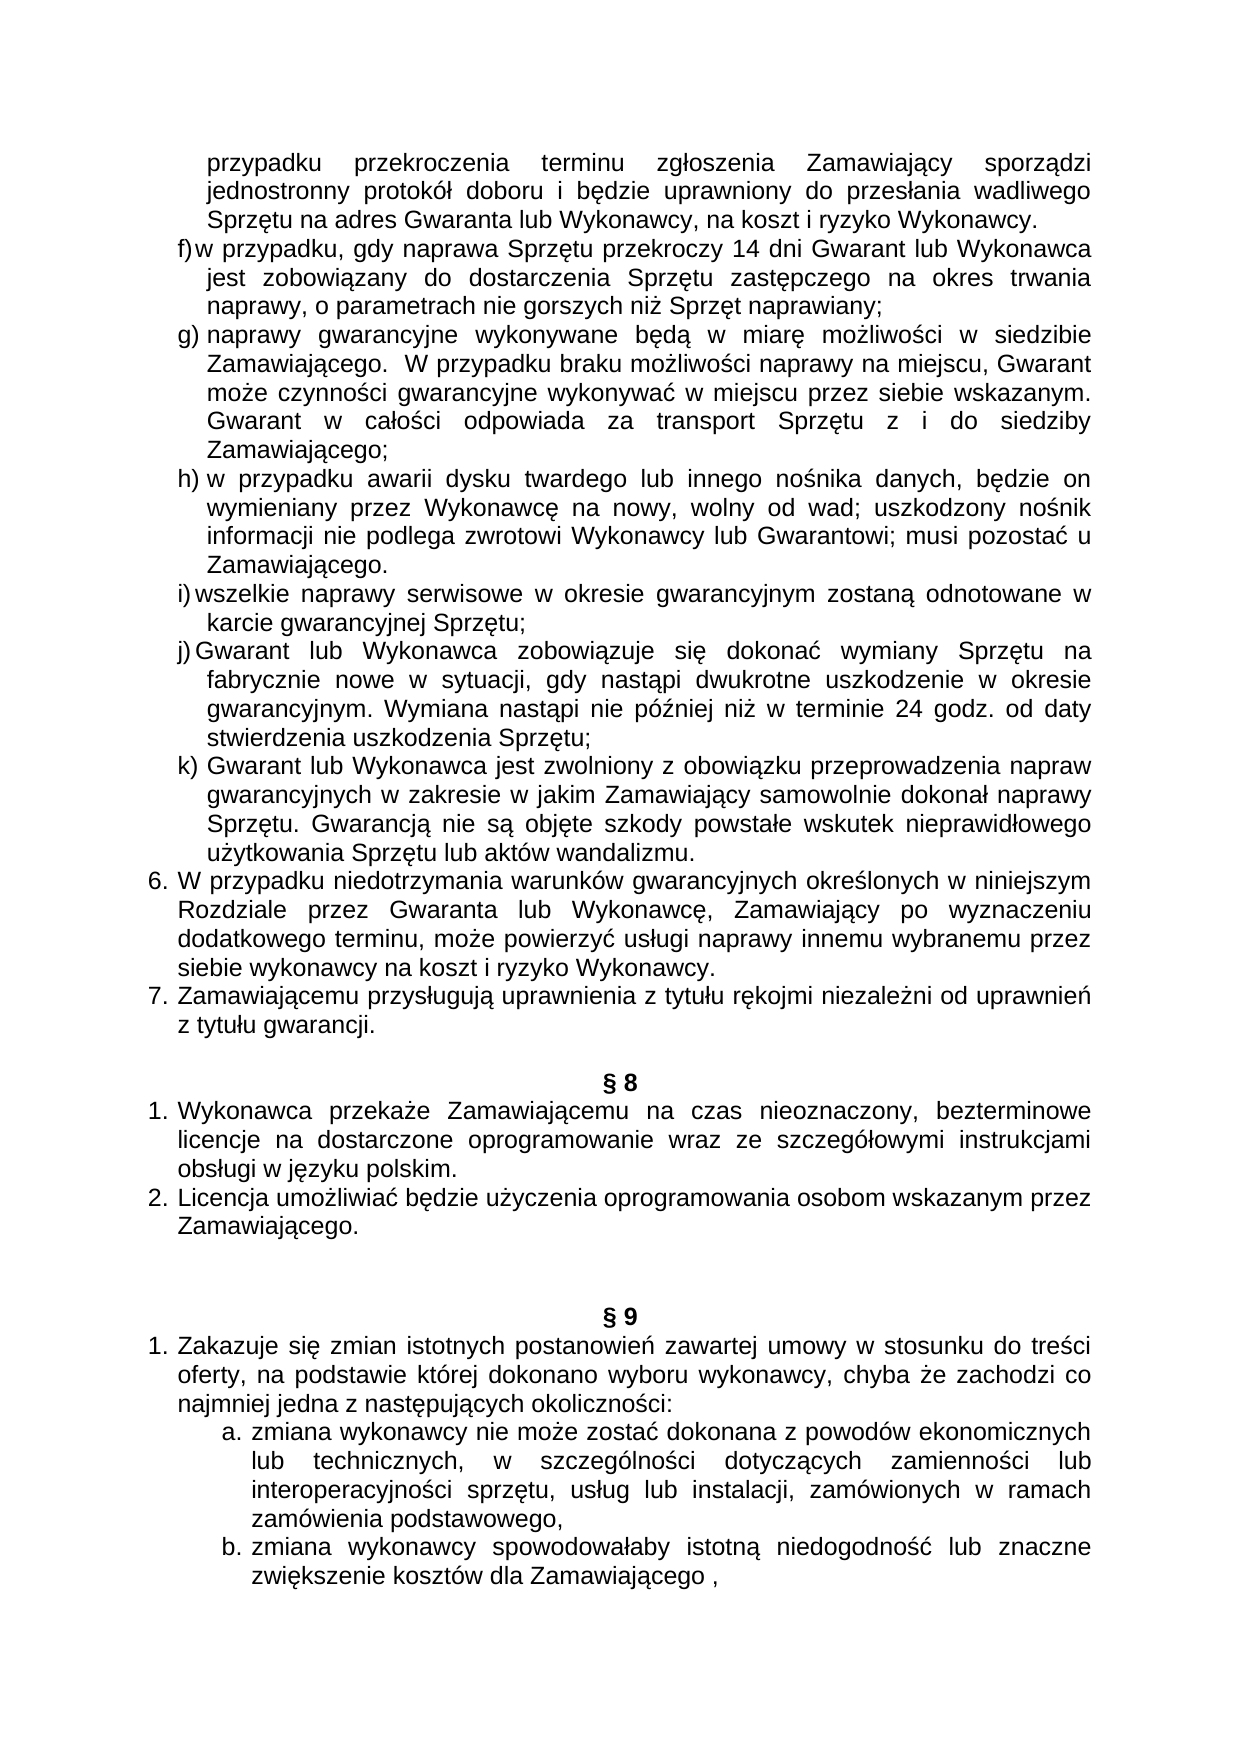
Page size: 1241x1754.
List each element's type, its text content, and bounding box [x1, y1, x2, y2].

list Gwarant lub Wykonawca jest zwolniony z obowiązku przeprowadzenia napraw gwarancyjnych w zakresie w jakim Zamawiający samowolnie dokonał naprawy Sprzętu. Gwarancją nie są objęte szkody powstałe wskutek nieprawidłowego użytkowania Sprzętu lub aktów wandalizmu. [177, 751, 1093, 866]
text § 8 [148, 1068, 1093, 1096]
list Zamawiającemu przysługują uprawnienia z tytułu rękojmi niezależni od uprawnień z tytułu gwarancji. [148, 981, 1093, 1039]
list w przypadku awarii dysku twardego lub innego nośnika danych, będzie on wymieniany przez Wykonawcę na nowy, wolny od wad; uszkodzony nośnik informacji nie podlega zwrotowi Wykonawcy lub Gwarantowi; musi pozostać u Zamawiającego. [177, 464, 1093, 579]
text § 9 [148, 1302, 1093, 1331]
list naprawy gwarancyjne wykonywane będą w miarę możliwości w siedzibie Zamawiającego. W przypadku braku możliwości naprawy na miejscu, Gwarant może czynności gwarancyjne wykonywać w miejscu przez siebie wskazanym. Gwarant w całości odpowiada za transport Sprzętu z i do siedziby Zamawiającego; [177, 320, 1093, 464]
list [177, 148, 1093, 234]
text b. zmiana wykonawcy spowodowałaby istotną niedogodność lub znaczne zwiększenie kosztów dla Zamawiającego , [221, 1532, 1093, 1590]
list Zakazuje się zmian istotnych postanowień zawartej umowy w stosunku do treści oferty, na podstawie której dokonano wyboru wykonawcy, chyba że zachodzi co najmniej jedna z następujących okoliczności: [148, 1331, 1093, 1417]
list Wykonawca przekaże Zamawiającemu na czas nieoznaczony, bezterminowe licencje na dostarczone oprogramowanie wraz ze szczegółowymi instrukcjami obsługi w języku polskim. [148, 1096, 1093, 1183]
list W przypadku niedotrzymania warunków gwarancyjnych określonych w niniejszym Rozdziale przez Gwaranta lub Wykonawcę, Zamawiający po wyznaczeniu dodatkowego terminu, może powierzyć usługi naprawy innemu wybranemu przez siebie wykonawcy na koszt i ryzyko Wykonawcy. [148, 866, 1093, 981]
list Gwarant lub Wykonawca zobowiązuje się dokonać wymiany Sprzętu na fabrycznie nowe w sytuacji, gdy nastąpi dwukrotne uszkodzenie w okresie gwarancyjnym. Wymiana nastąpi nie później niż w terminie 24 godz. od daty stwierdzenia uszkodzenia Sprzętu; [177, 636, 1093, 751]
list w przypadku, gdy naprawa Sprzętu przekroczy 14 dni Gwarant lub Wykonawca jest zobowiązany do dostarczenia Sprzętu zastępczego na okres trwania naprawy, o parametrach nie gorszych niż Sprzęt naprawiany; [177, 234, 1093, 320]
list wszelkie naprawy serwisowe w okresie gwarancyjnym zostaną odnotowane w karcie gwarancyjnej Sprzętu; [177, 579, 1093, 636]
list Licencja umożliwiać będzie użyczenia oprogramowania osobom wskazanym przez Zamawiającego. [148, 1183, 1093, 1240]
text a. zmiana wykonawcy nie może zostać dokonana z powodów ekonomicznych lub technicznych, w szczególności dotyczących zamienności lub interoperacyjności sprzętu, usług lub instalacji, zamówionych w ramach zamówienia podstawowego, [221, 1417, 1093, 1532]
